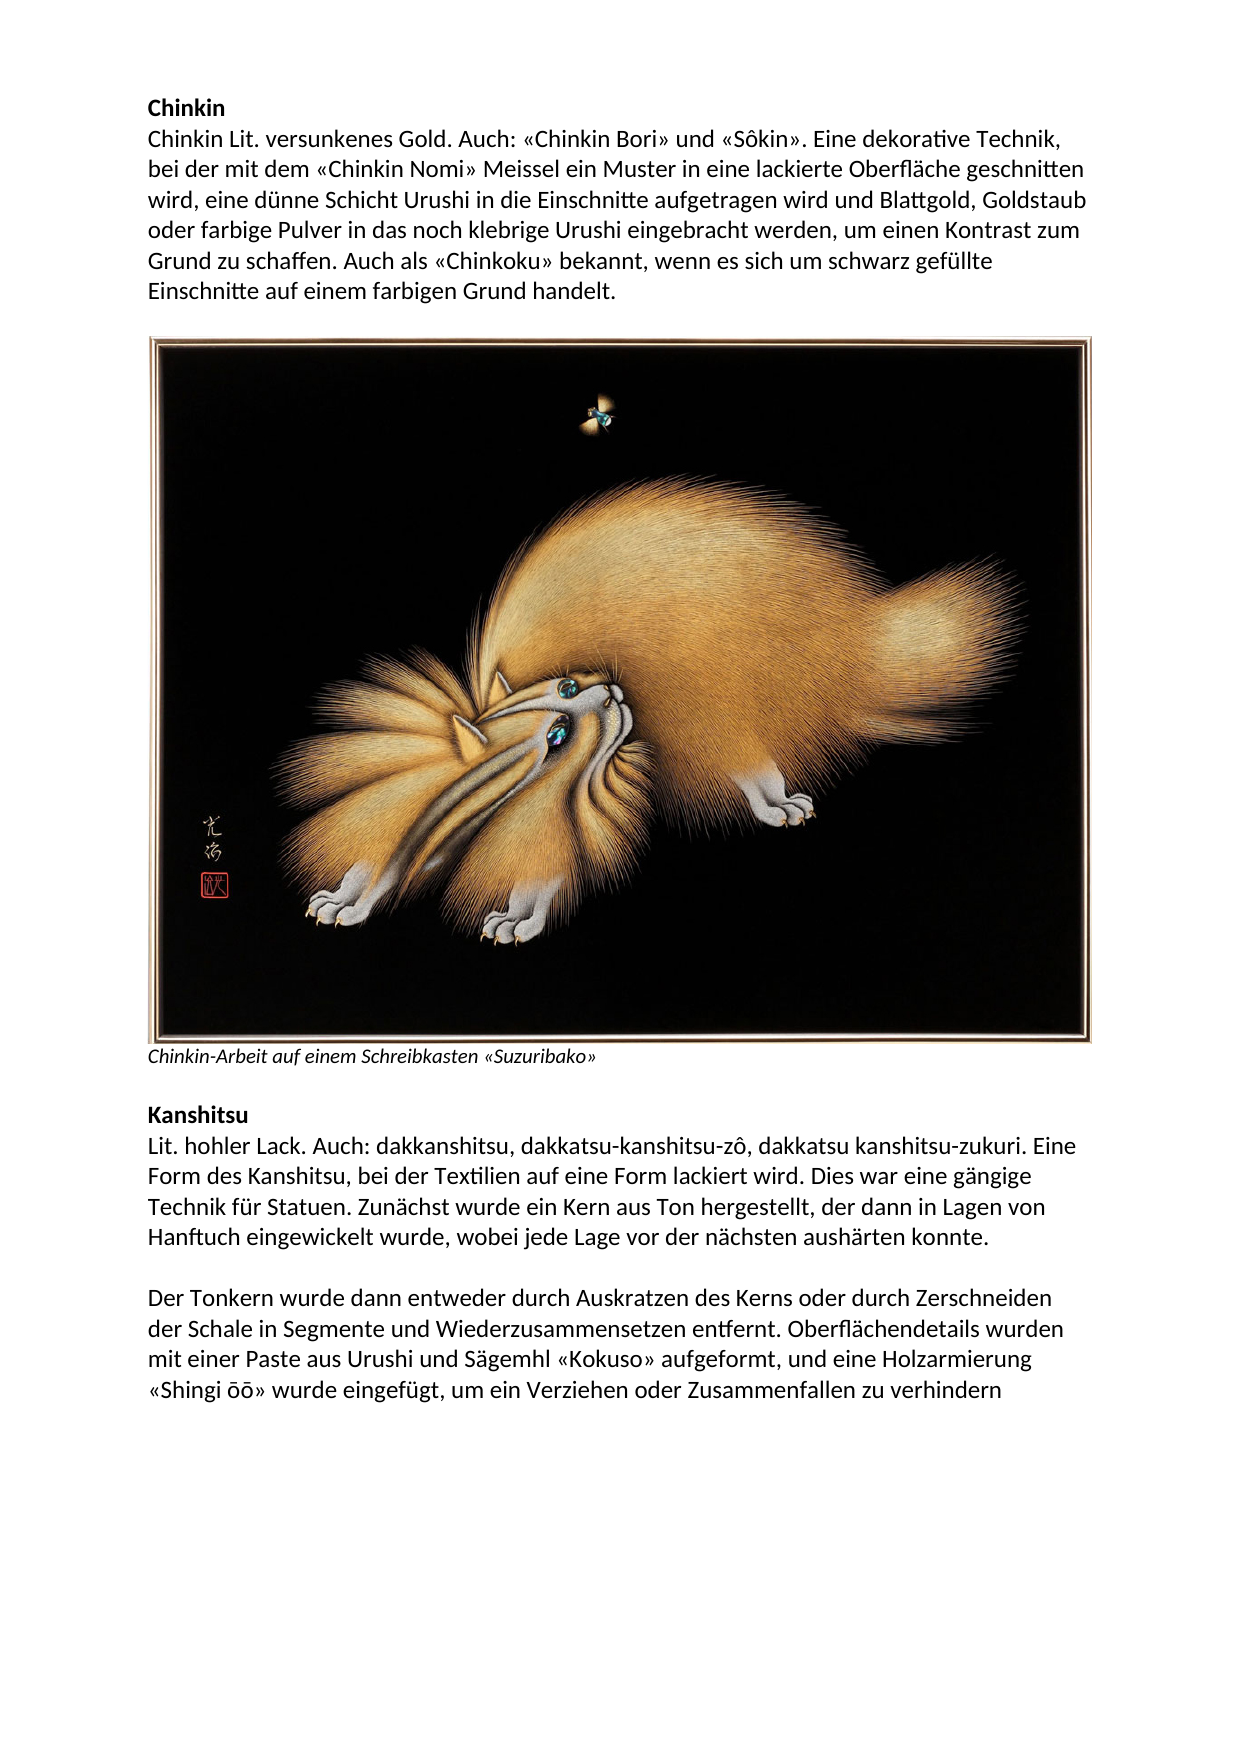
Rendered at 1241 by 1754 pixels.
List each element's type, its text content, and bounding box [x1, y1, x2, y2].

text Kanshitsu [148, 1099, 1093, 1130]
picture [147, 336, 1092, 1044]
text Chinkin Lit. versunkenes Gold. Auch: «Chinkin Bori» und «Sôkin». Eine dekorative Technik, bei der mit dem «Chinkin Nomi» Meissel ein Muster in eine lackierte Oberfläche geschnitten wird, eine dünne Schicht Urushi in die Einschnitte aufgetragen wird und Blattgold, Goldstaub oder farbige Pulver in das noch klebrige Urushi eingebracht werden, um einen Kontrast zum Grund zu schaffen. Auch als «Chinkoku» bekannt, wenn es sich um schwarz gefüllte Einschnitte auf einem farbigen Grund handelt. [148, 123, 1093, 306]
text Der Tonkern wurde dann entweder durch Auskratzen des Kerns oder durch Zerschneiden der Schale in Segmente und Wiederzusammensetzen entfernt. Oberflächendetails wurden mit einer Paste aus Urushi und Sägemhl «Kokuso» aufgeformt, und eine Holzarmierung «Shingi ōō» wurde eingefügt, um ein Verziehen oder Zusammenfallen zu verhindern [148, 1282, 1093, 1404]
text Chinkin-Arbeit auf einem Schreibkasten «Suzuribako» [148, 1043, 1093, 1069]
text Lit. hohler Lack. Auch: dakkanshitsu, dakkatsu-kanshitsu-zô, dakkatsu kanshitsu-zukuri. Eine Form des Kanshitsu, bei der Textilien auf eine Form lackiert wird. Dies war eine gängige Technik für Statuen. Zunächst wurde ein Kern aus Ton hergestellt, der dann in Lagen von Hanftuch eingewickelt wurde, wobei jede Lage vor der nächsten aushärten konnte. [148, 1130, 1093, 1252]
text Chinkin [148, 92, 1093, 123]
